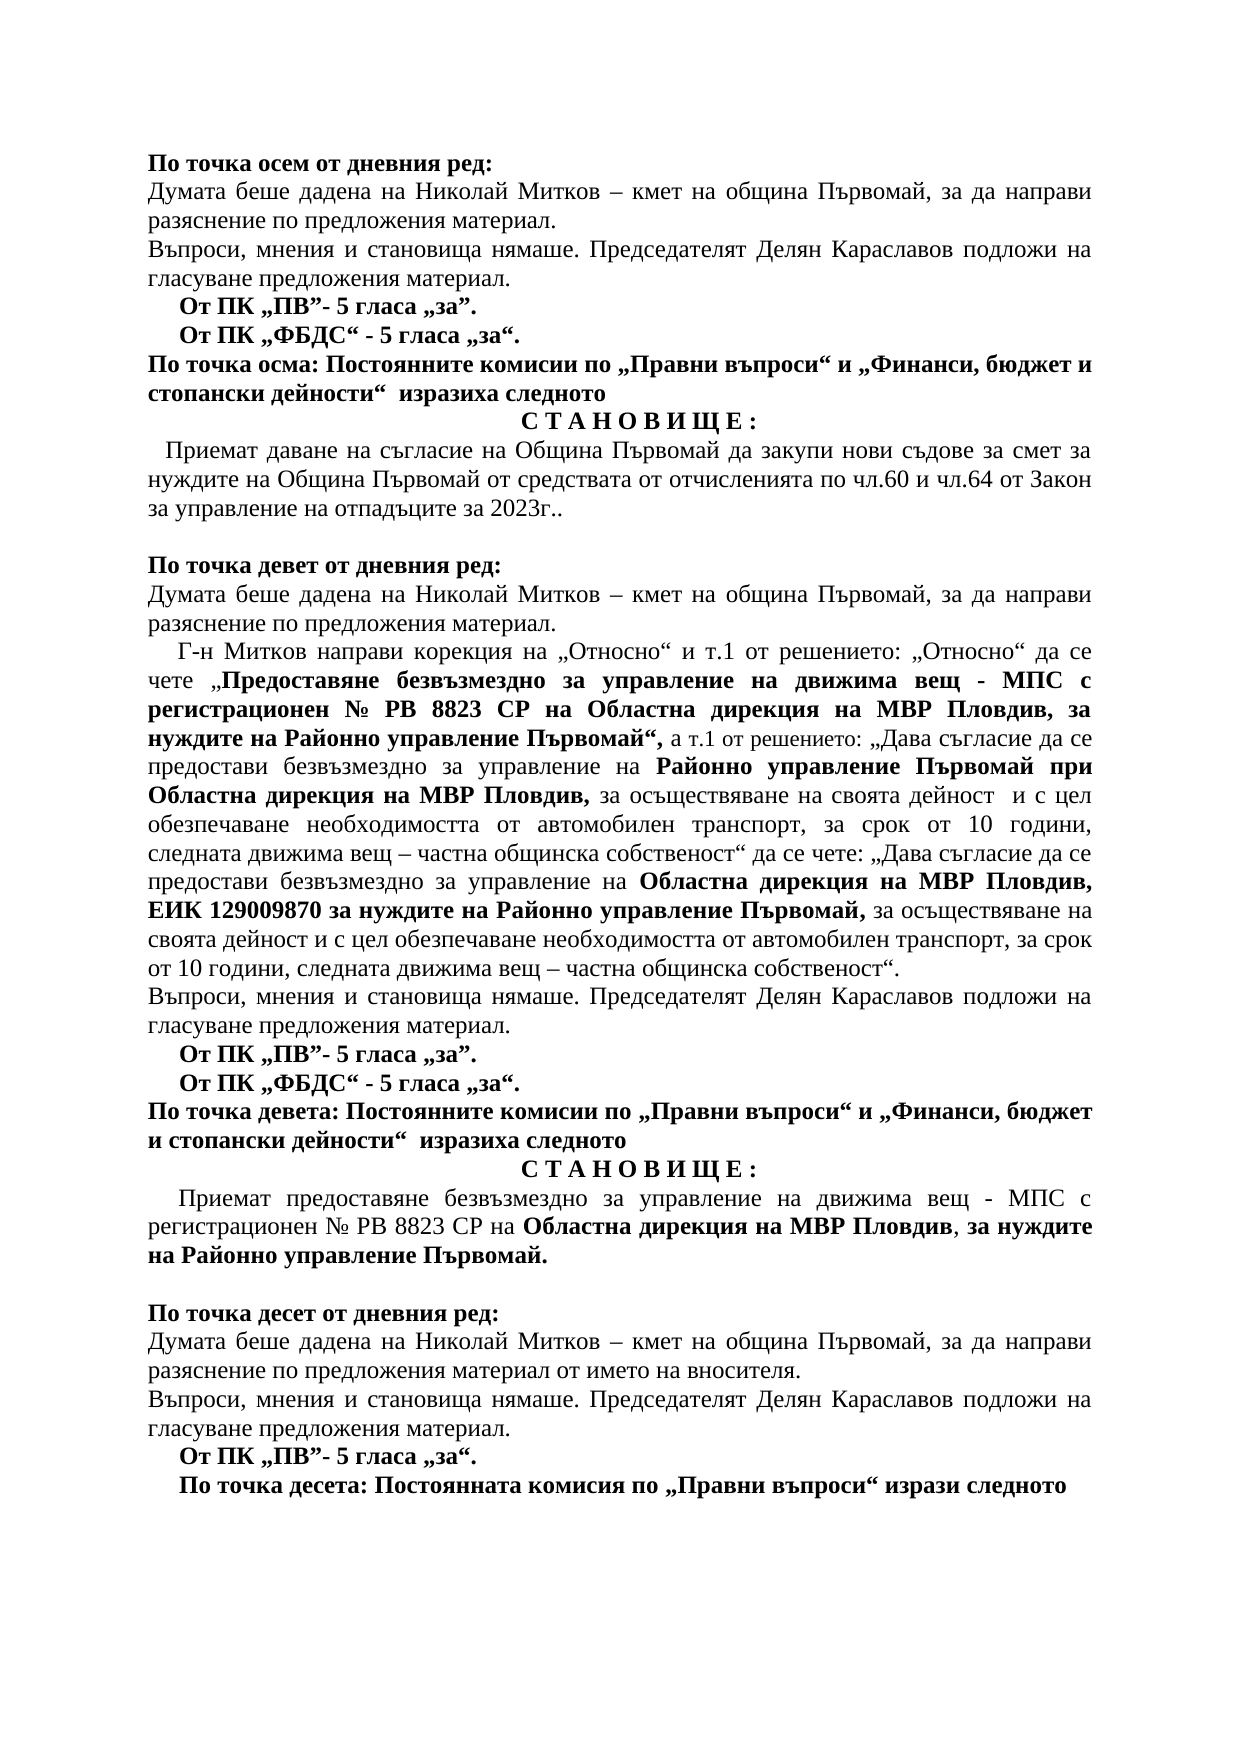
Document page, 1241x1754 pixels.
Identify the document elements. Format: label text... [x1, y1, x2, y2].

text Приемат предоставяне безвъзмездно за управление на движима вещ - МПС с регистрационен № РВ 8823 СР на Областна дирекция на МВР Пловдив, за нуждите на Районно управление Първомай. [148, 1183, 1093, 1269]
text Въпроси, мнения и становища нямаше. Председателят Делян Караславов подложи на гласуване предложения материал. [148, 234, 1093, 291]
text С Т А Н О В И Щ Е : [148, 406, 1093, 435]
text По точка десет от дневния ред: [148, 1298, 1093, 1326]
text Въпроси, мнения и становища нямаше. Председателят Делян Караславов подложи на гласуване предложения материал. [148, 1384, 1093, 1441]
text По точка десета: Постоянната комисия по „Правни въпроси“ изрази следното [148, 1470, 1093, 1499]
text По точка девет от дневния ред: [148, 550, 1093, 579]
text Въпроси, мнения и становища нямаше. Председателят Делян Караславов подложи на гласуване предложения материал. [148, 981, 1093, 1039]
text С Т А Н О В И Щ Е : [148, 1154, 1093, 1183]
text От ПК „ФБДС“ - 5 гласа „за“. [148, 1068, 1093, 1096]
text От ПК „ПВ”- 5 гласа „за“. [148, 1441, 1093, 1470]
text Приемат даване на съгласие на Община Първомай да закупи нови съдове за смет за нуждите на Община Първомай от средствата от отчисленията по чл.60 и чл.64 от Закон за управление на отпадъците за 2023г.. [148, 435, 1093, 521]
text От ПК „ФБДС“ - 5 гласа „за“. [148, 320, 1093, 349]
text Думата беше дадена на Николай Митков – кмет на община Първомай, за да направи разяснение по предложения материал от името на вносителя. [148, 1326, 1093, 1384]
text По точка девета: Постоянните комисии по „Правни въпроси“ и „Финанси, бюджет и стопански дейности“ изразиха следното [148, 1096, 1093, 1154]
text Г-н Митков направи корекция на „Относно“ и т.1 от решението: „Относно“ да се чете „Предоставяне безвъзмездно за управление на движима вещ - МПС с регистрационен № РВ 8823 СР на Областна дирекция на МВР Пловдив, за нуждите на Районно управление Първомай“, а т.1 от решението: „Дава съгласие да се предостави безвъзмездно за управление на Районно управление Първомай при Областна дирекция на МВР Пловдив, за осъществяване на своята дейност и с цел обезпечаване необходимостта от автомобилен транспорт, за срок от 10 години, следната движима вещ – частна общинска собственост“ да се чете: „Дава съгласие да се предостави безвъзмездно за управление на Областна дирекция на МВР Пловдив, ЕИК 129009870 за нуждите на Районно управление Първомай, за осъществяване на своята дейност и с цел обезпечаване необходимостта от автомобилен транспорт, за срок от 10 години, следната движима вещ – частна общинска собственост“. [148, 636, 1093, 981]
text По точка осма: Постоянните комисии по „Правни въпроси“ и „Финанси, бюджет и стопански дейности“ изразиха следното [148, 349, 1093, 406]
text Думата беше дадена на Николай Митков – кмет на община Първомай, за да направи разяснение по предложения материал. [148, 579, 1093, 636]
text От ПК „ПВ”- 5 гласа „за”. [148, 1039, 1093, 1068]
text Думата беше дадена на Николай Митков – кмет на община Първомай, за да направи разяснение по предложения материал. [148, 176, 1093, 234]
text По точка осем от дневния ред: [148, 148, 1093, 176]
text От ПК „ПВ”- 5 гласа „за”. [148, 291, 1093, 320]
